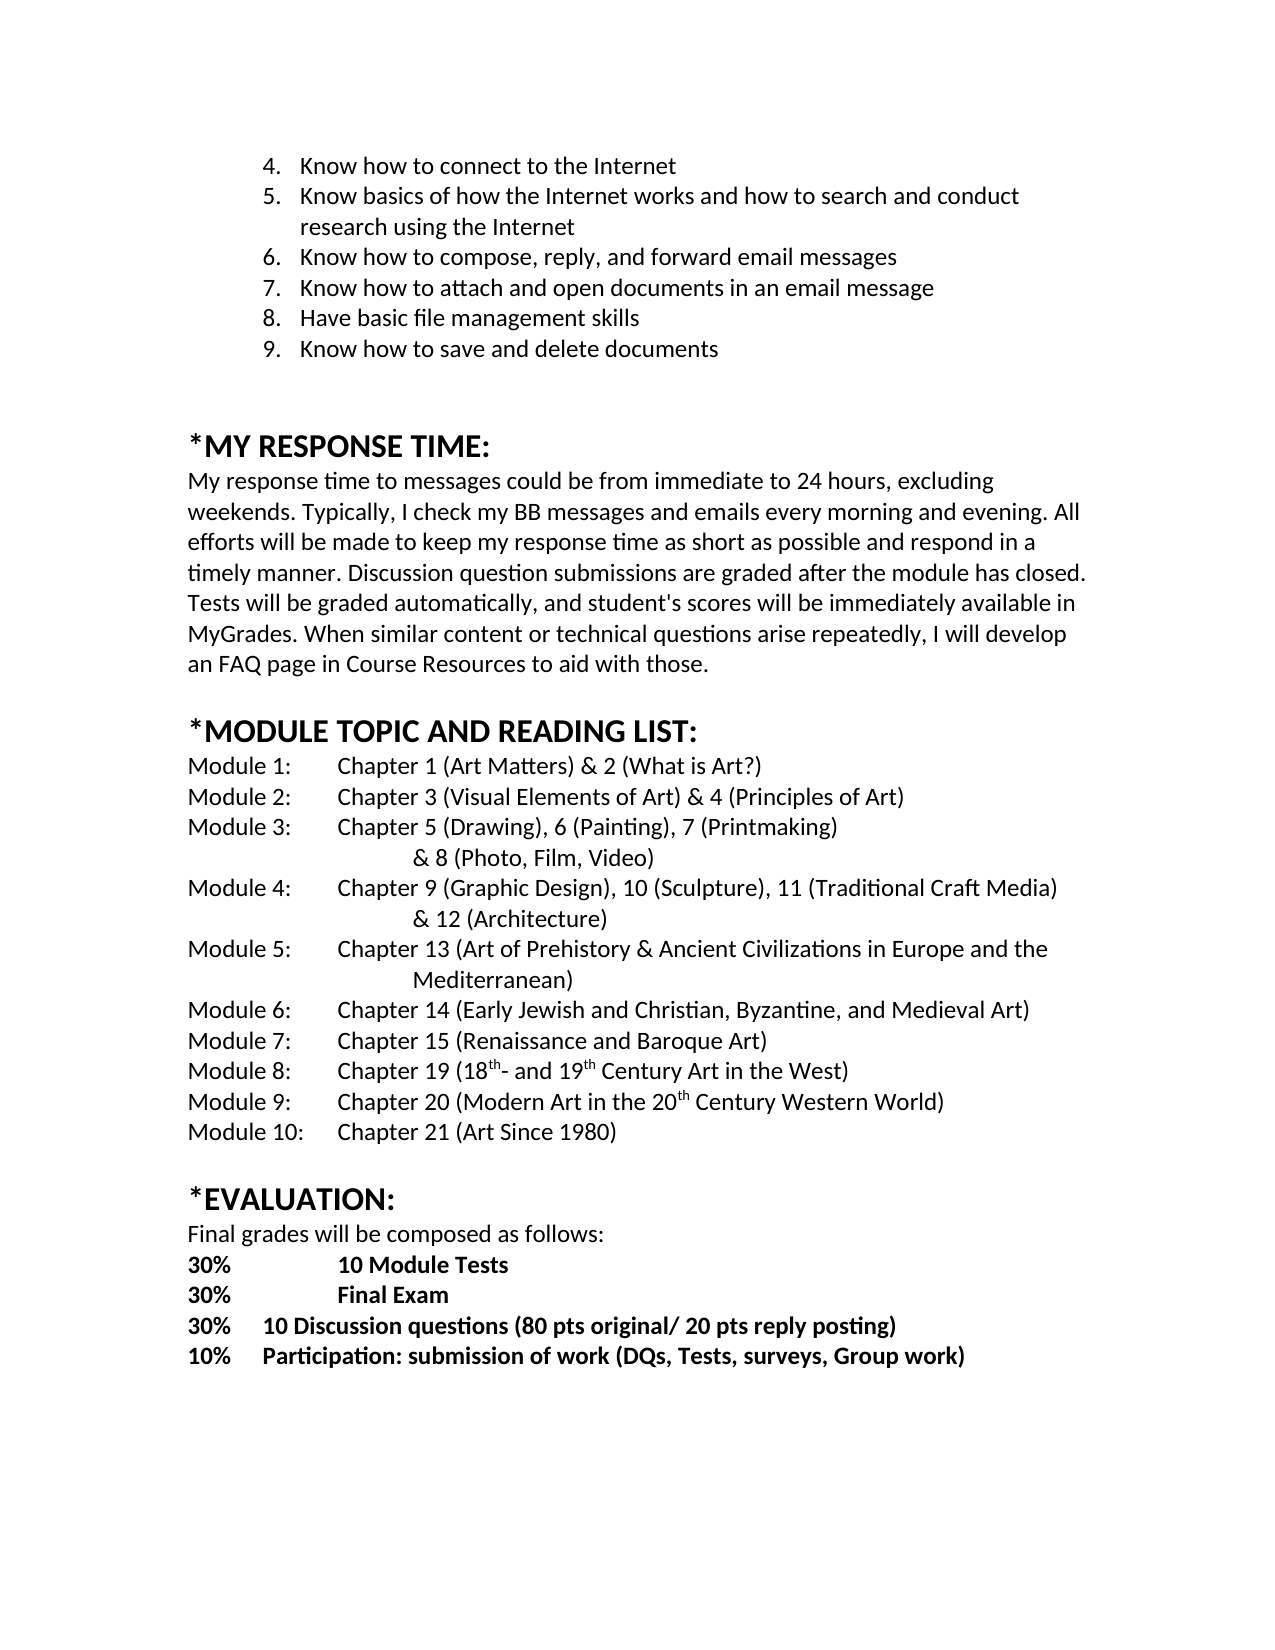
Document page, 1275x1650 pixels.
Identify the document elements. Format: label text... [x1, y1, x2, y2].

text Module 4: Chapter 9 (Graphic Design), 10 (Sculpture), 11 (Traditional Craft Media) [187, 872, 1087, 903]
text Module 5: Chapter 13 (Art of Prehistory & Ancient Civilizations in Europe and the [187, 933, 1087, 964]
list Have basic file management skills [262, 303, 1087, 333]
text Module 1: Chapter 1 (Art Matters) & 2 (What is Art?) [187, 750, 1087, 781]
text *MY RESPONSE TIME: [187, 425, 1087, 465]
list Know how to connect to the Internet [262, 150, 1087, 181]
text Module 7: Chapter 15 (Renaissance and Baroque Art) [187, 1025, 1087, 1056]
list Know basics of how the Internet works and how to search and conduct research using the Internet [262, 181, 1087, 242]
text *MODULE TOPIC AND READING LIST: [187, 709, 1087, 750]
text 10% Participation: submission of work (DQs, Tests, surveys, Group work) [187, 1340, 1087, 1371]
text 30% 10 Module Tests [187, 1249, 1087, 1279]
text *EVALUATION: [187, 1178, 1087, 1218]
list Know how to save and delete documents [262, 333, 1087, 364]
text & 12 (Architecture) [187, 903, 1087, 933]
list Know how to compose, reply, and forward email messages [262, 242, 1087, 272]
text Module 8: Chapter 19 (18th- and 19th Century Art in the West) [187, 1056, 1087, 1086]
text Module 6: Chapter 14 (Early Jewish and Christian, Byzantine, and Medieval Art) [187, 994, 1087, 1025]
text Module 9: Chapter 20 (Modern Art in the 20th Century Western World) [187, 1086, 1087, 1117]
text My response time to messages could be from immediate to 24 hours, excluding weekends. Typically, I check my BB messages and emails every morning and evening. All efforts will be made to keep my response time as short as possible and respond in a timely manner. Discussion question submissions are graded after the module has closed. Tests will be graded automatically, and student's scores will be immediately available in MyGrades. When similar content or technical questions arise repeatedly, I will develop an FAQ page in Course Resources to aid with those. [187, 465, 1087, 679]
text 30% 10 Discussion questions (80 pts original/ 20 pts reply posting) [187, 1310, 1087, 1340]
text Module 2: Chapter 3 (Visual Elements of Art) & 4 (Principles of Art) [187, 781, 1087, 811]
text Mediterranean) [187, 964, 1087, 994]
text Module 10: Chapter 21 (Art Since 1980) [187, 1117, 1087, 1147]
text Module 3: Chapter 5 (Drawing), 6 (Painting), 7 (Printmaking) [187, 811, 1087, 842]
text 30% Final Exam [187, 1279, 1087, 1310]
text & 8 (Photo, Film, Video) [187, 842, 1087, 872]
text Final grades will be composed as follows: [187, 1218, 1087, 1249]
list Know how to attach and open documents in an email message [262, 272, 1087, 303]
